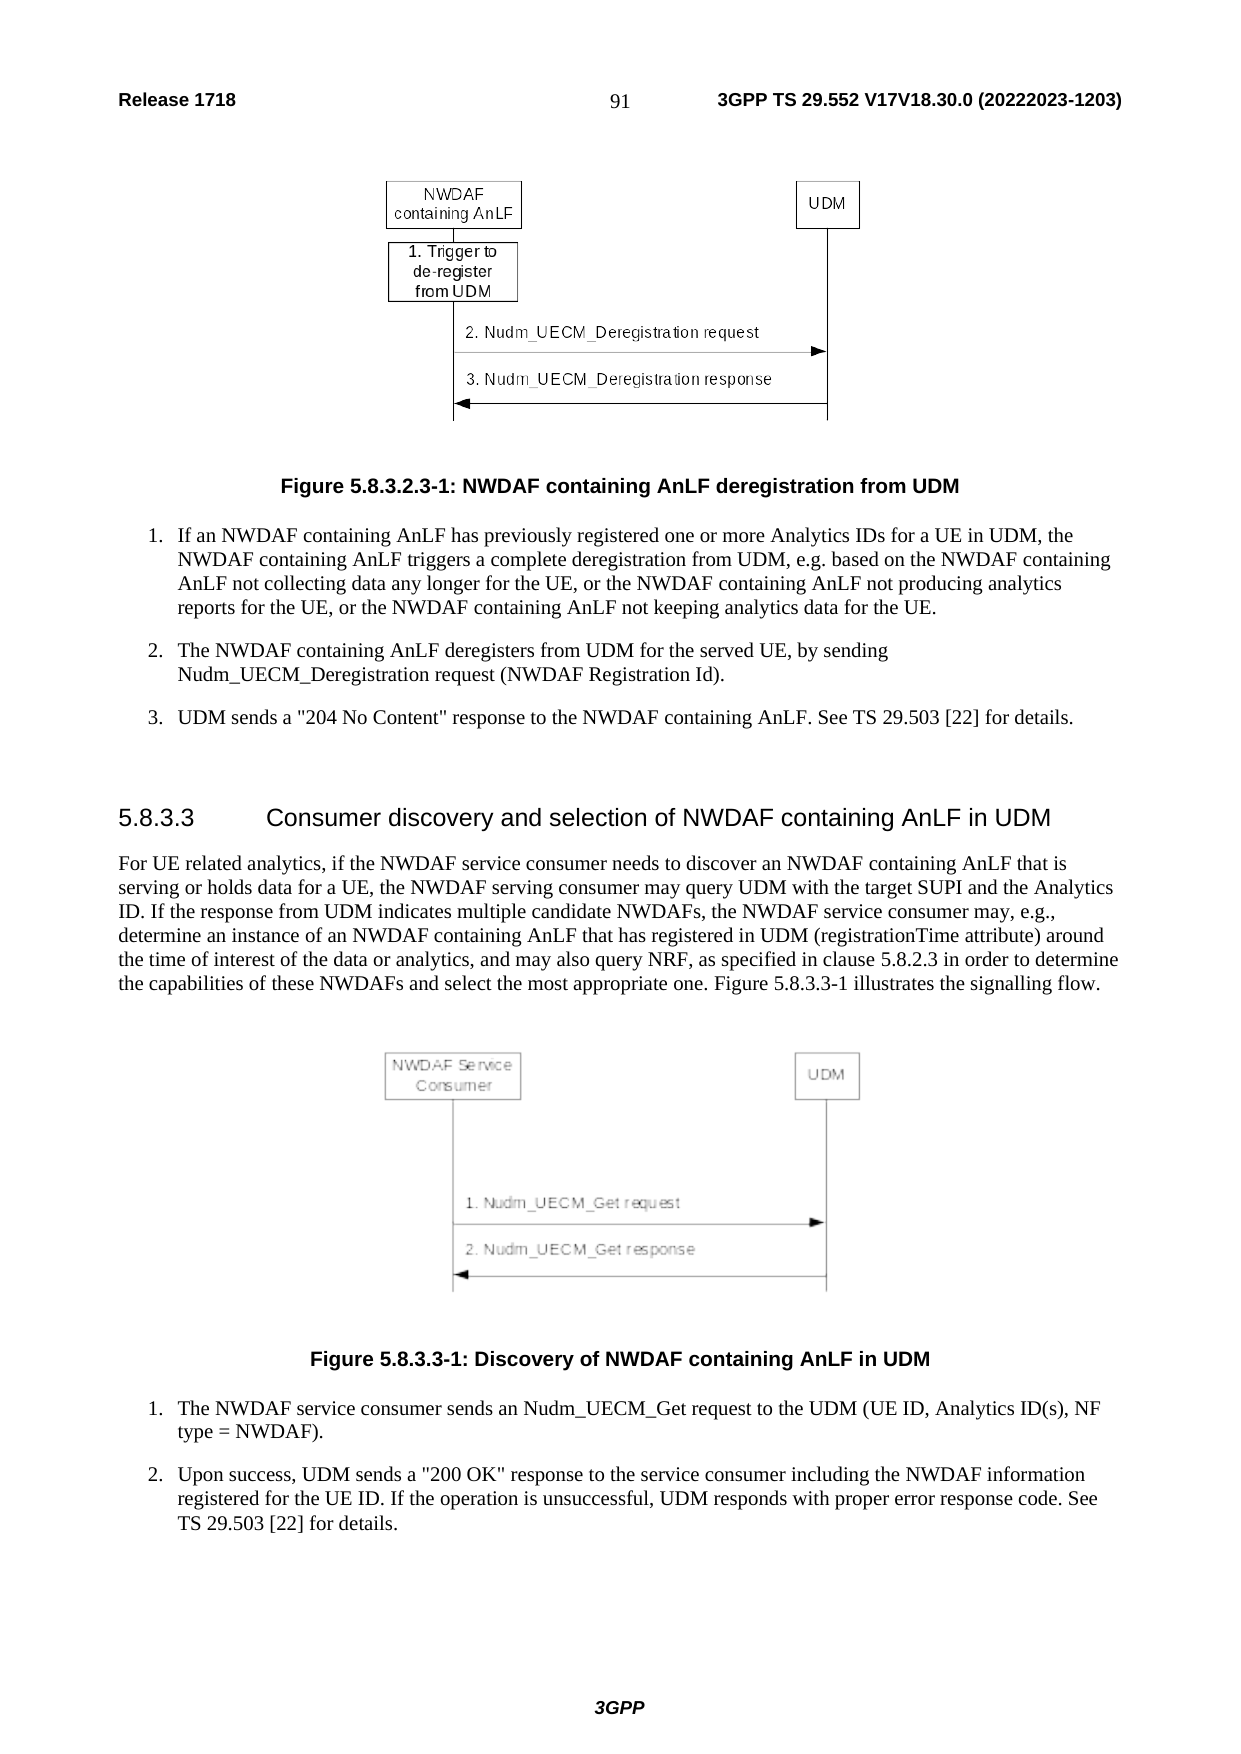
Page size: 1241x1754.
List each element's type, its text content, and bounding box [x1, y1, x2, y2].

text 2. Upon success, UDM sends a "200 OK" response to the service consumer including the NWDAF information registered for the UE ID. If the operation is unsuccessful, UDM responds with proper error response code. See TS 29.503 [22] for details. [148, 1462, 1122, 1534]
text 3. UDM sends a "204 No Content" response to the NWDAF containing AnLF. See TS 29.503 [22] for details. [148, 705, 1122, 729]
text Figure 5.8.3.3-1: Discovery of NWDAF containing AnLF in UDM [118, 1346, 1122, 1370]
text For UE related analytics, if the NWDAF service consumer needs to discover an NWDAF containing AnLF that is serving or holds data for a UE, the NWDAF serving consumer may query UDM with the target SUPI and the Analytics ID. If the response from UDM indicates multiple candidate NWDAFs, the NWDAF service consumer may, e.g., determine an instance of an NWDAF containing AnLF that has registered in UDM (registrationTime attribute) around the time of interest of the data or analytics, and may also query NRF, as specified in clause 5.8.2.3 in order to determine the capabilities of these NWDAFs and select the most appropriate one. Figure 5.8.3.3-1 illustrates the signalling flow. [118, 851, 1122, 995]
text 2. The NWDAF containing AnLF deregisters from UDM for the served UE, by sending Nudm_UECM_Deregistration request (NWDAF Registration Id). [148, 638, 1122, 686]
subtitle 5.8.3.3 Consumer discovery and selection of NWDAF containing AnLF in UDM [118, 803, 1122, 832]
text 1. The NWDAF service consumer sends an Nudm_UECM_Get request to the UDM (UE ID, Analytics ID(s), NF type = NWDAF). [148, 1395, 1122, 1443]
text 1. If an NWDAF containing AnLF has previously registered one or more Analytics IDs for a UE in UDM, the NWDAF containing AnLF triggers a complete deregistration from UDM, e.g. based on the NWDAF containing AnLF not collecting data any longer for the UE, or the NWDAF containing AnLF not producing analytics reports for the UE, or the NWDAF containing AnLF not keeping analytics data for the UE. [148, 523, 1122, 619]
text Figure 5.8.3.2.3-1: NWDAF containing AnLF deregistration from UDM [118, 474, 1122, 498]
